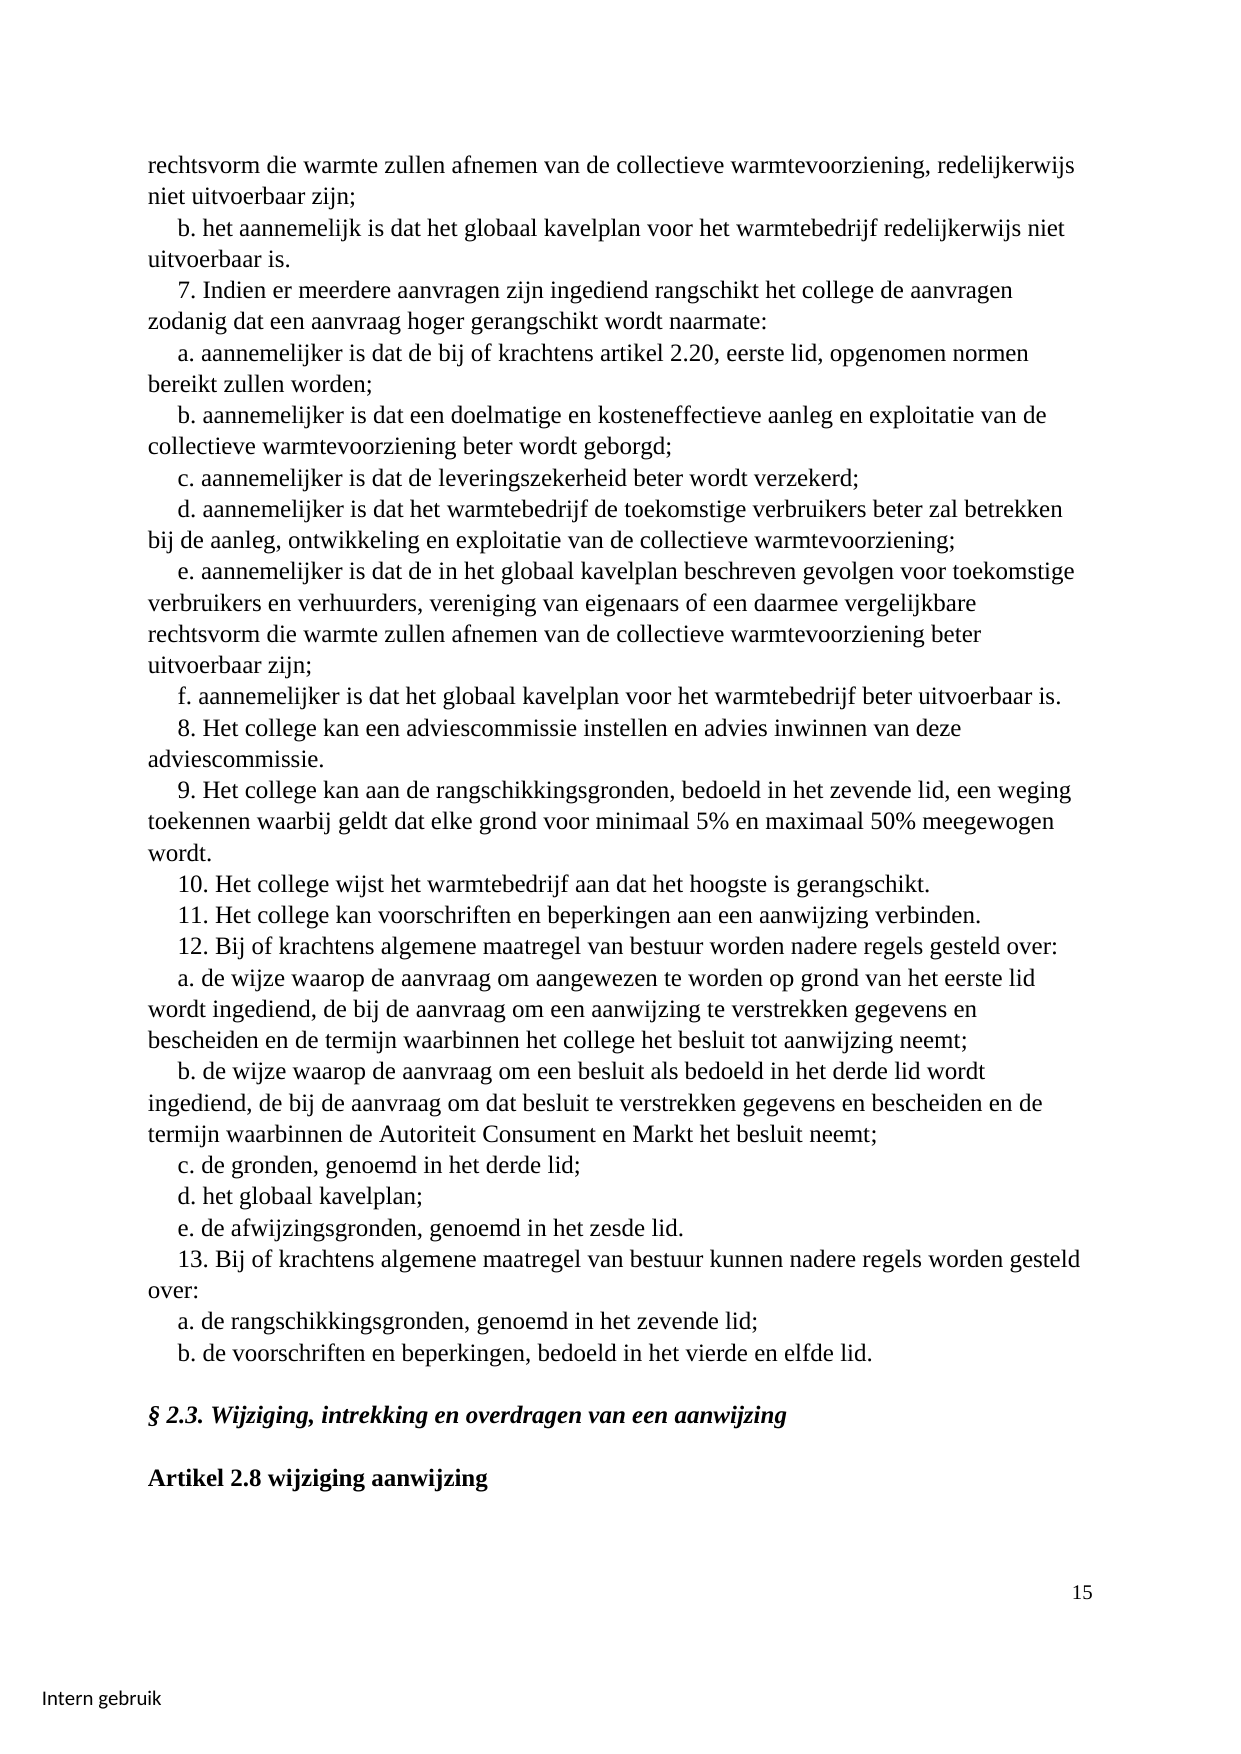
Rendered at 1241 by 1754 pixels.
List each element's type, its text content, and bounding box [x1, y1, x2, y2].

text 13. Bij of krachtens algemene maatregel van bestuur kunnen nadere regels worden gesteld over: [148, 1241, 1092, 1304]
text 8. Het college kan een adviescommissie instellen en advies inwinnen van deze adviescommissie. [148, 710, 1092, 773]
text e. de afwijzingsgronden, genoemd in het zesde lid. [148, 1210, 1092, 1241]
text c. aannemelijker is dat de leveringszekerheid beter wordt verzekerd; [148, 460, 1092, 491]
text a. aannemelijker is dat de bij of krachtens artikel 2.20, eerste lid, opgenomen normen bereikt zullen worden; [148, 335, 1092, 398]
text a. de rangschikkingsgronden, genoemd in het zevende lid; [148, 1304, 1092, 1335]
text c. de gronden, genoemd in het derde lid; [148, 1148, 1092, 1179]
text e. aannemelijker is dat de in het globaal kavelplan beschreven gevolgen voor toekomstige verbruikers en verhuurders, vereniging van eigenaars of een daarmee vergelijkbare rechtsvorm die warmte zullen afnemen van de collectieve warmtevoorziening beter uitvoerbaar zijn; [148, 554, 1092, 679]
text b. aannemelijker is dat een doelmatige en kosteneffectieve aanleg en exploitatie van de collectieve warmtevoorziening beter wordt geborgd; [148, 398, 1092, 460]
text Artikel 2.8 wijziging aanwijzing [148, 1460, 1092, 1491]
text b. de voorschriften en beperkingen, bedoeld in het vierde en elfde lid. [148, 1335, 1092, 1366]
text d. aannemelijker is dat het warmtebedrijf de toekomstige verbruikers beter zal betrekken bij de aanleg, ontwikkeling en exploitatie van de collectieve warmtevoorziening; [148, 491, 1092, 554]
text 9. Het college kan aan de rangschikkingsgronden, bedoeld in het zevende lid, een weging toekennen waarbij geldt dat elke grond voor minimaal 5% en maximaal 50% meegewogen wordt. [148, 773, 1092, 866]
text b. de wijze waarop de aanvraag om een besluit als bedoeld in het derde lid wordt ingediend, de bij de aanvraag om dat besluit te verstrekken gegevens en bescheiden en de termijn waarbinnen de Autoriteit Consument en Markt het besluit neemt; [148, 1054, 1092, 1148]
text b. het aannemelijk is dat het globaal kavelplan voor het warmtebedrijf redelijkerwijs niet uitvoerbaar is. [148, 210, 1092, 273]
text f. aannemelijker is dat het globaal kavelplan voor het warmtebedrijf beter uitvoerbaar is. [148, 679, 1092, 710]
text 7. Indien er meerdere aanvragen zijn ingediend rangschikt het college de aanvragen zodanig dat een aanvraag hoger gerangschikt wordt naarmate: [148, 273, 1092, 335]
text a. de wijze waarop de aanvraag om aangewezen te worden op grond van het eerste lid wordt ingediend, de bij de aanvraag om een aanwijzing te verstrekken gegevens en bescheiden en de termijn waarbinnen het college het besluit tot aanwijzing neemt; [148, 960, 1092, 1054]
text 12. Bij of krachtens algemene maatregel van bestuur worden nadere regels gesteld over: [148, 929, 1092, 960]
text d. het globaal kavelplan; [148, 1179, 1092, 1210]
text 10. Het college wijst het warmtebedrijf aan dat het hoogste is gerangschikt. [148, 866, 1092, 898]
text 11. Het college kan voorschriften en beperkingen aan een aanwijzing verbinden. [148, 898, 1092, 929]
text § 2.3. Wijziging, intrekking en overdragen van een aanwijzing [148, 1398, 1092, 1429]
